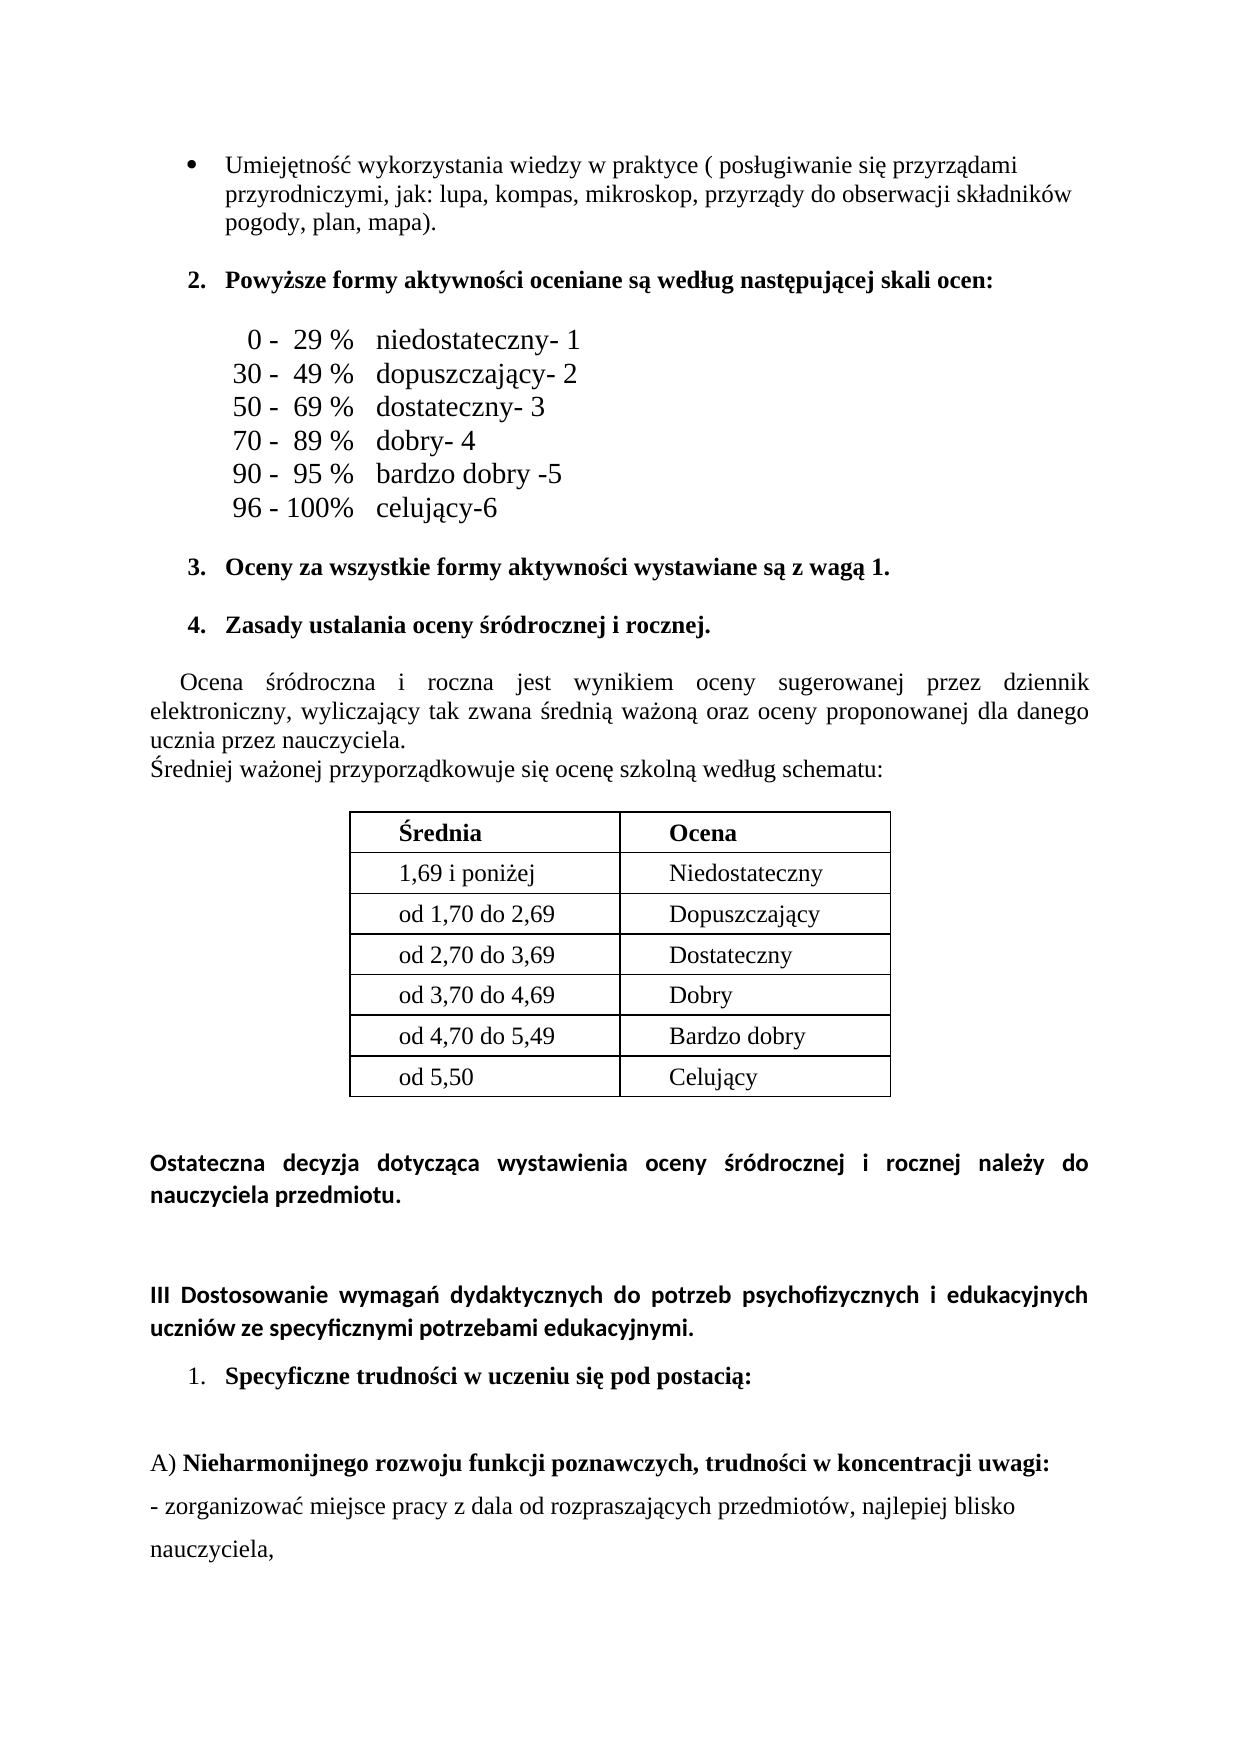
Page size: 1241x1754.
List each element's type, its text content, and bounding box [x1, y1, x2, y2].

list Umiejętność wykorzystania wiedzy w praktyce ( posługiwanie się przyrządami przyrodniczymi, jak: lupa, kompas, mikroskop, przyrządy do obserwacji składników pogody, plan, mapa). [187, 150, 1090, 236]
table_cell od 1,70 do 2,69 [351, 894, 619, 933]
text 0 - 29 % niedostateczny- 1 [232, 322, 1090, 356]
table_cell Dostateczny [621, 935, 890, 974]
list Zasady ustalania oceny śródrocznej i rocznej. [187, 610, 1090, 639]
table_cell 1,69 i poniżej [351, 853, 619, 892]
text A) Nieharmonijnego rozwoju funkcji poznawczych, trudności w koncentracji uwagi: [150, 1448, 1090, 1476]
text - zorganizować miejsce pracy z dala od rozpraszających przedmiotów, najlepiej blisko nauczyciela, [150, 1491, 1090, 1563]
list Specyficzne trudności w uczeniu się pod postacią: [187, 1361, 1090, 1390]
text III Dostosowanie wymagań dydaktycznych do potrzeb psychofizycznych i edukacyjnych uczniów ze specyficznymi potrzebami edukacyjnymi. [150, 1279, 1090, 1342]
table_header Ocena [621, 813, 890, 852]
text 50 - 69 % dostateczny- 3 [232, 389, 1090, 423]
text 70 - 89 % dobry- 4 [232, 423, 1090, 457]
table_cell od 4,70 do 5,49 [351, 1016, 619, 1055]
table_cell Dobry [621, 975, 890, 1014]
table_header Średnia [351, 813, 619, 852]
text 96 - 100% celujący-6 [232, 490, 1090, 524]
table_cell od 2,70 do 3,69 [351, 935, 619, 974]
text Ocena śródroczna i roczna jest wynikiem oceny sugerowanej przez dziennik elektroniczny, wyliczający tak zwana średnią ważoną oraz oceny proponowanej dla danego ucznia przez nauczyciela. [150, 667, 1090, 754]
table_cell Bardzo dobry [621, 1016, 890, 1055]
list Powyższe formy aktywności oceniane są według następującej skali ocen: [187, 265, 1090, 294]
list Oceny za wszystkie formy aktywności wystawiane są z wagą 1. [187, 552, 1090, 581]
table_cell od 5,50 [351, 1057, 619, 1096]
text 30 - 49 % dopuszczający- 2 [232, 356, 1090, 389]
table_cell Celujący [621, 1057, 890, 1096]
table_cell Niedostateczny [621, 853, 890, 892]
table_cell Dopuszczający [621, 894, 890, 933]
text Średniej ważonej przyporządkowuje się ocenę szkolną według schematu: [150, 754, 1090, 782]
text Ostateczna decyzja dotycząca wystawienia oceny śródrocznej i rocznej należy do nauczyciela przedmiotu. [150, 1147, 1090, 1210]
text 90 - 95 % bardzo dobry -5 [232, 457, 1090, 490]
table_cell od 3,70 do 4,69 [351, 975, 619, 1014]
